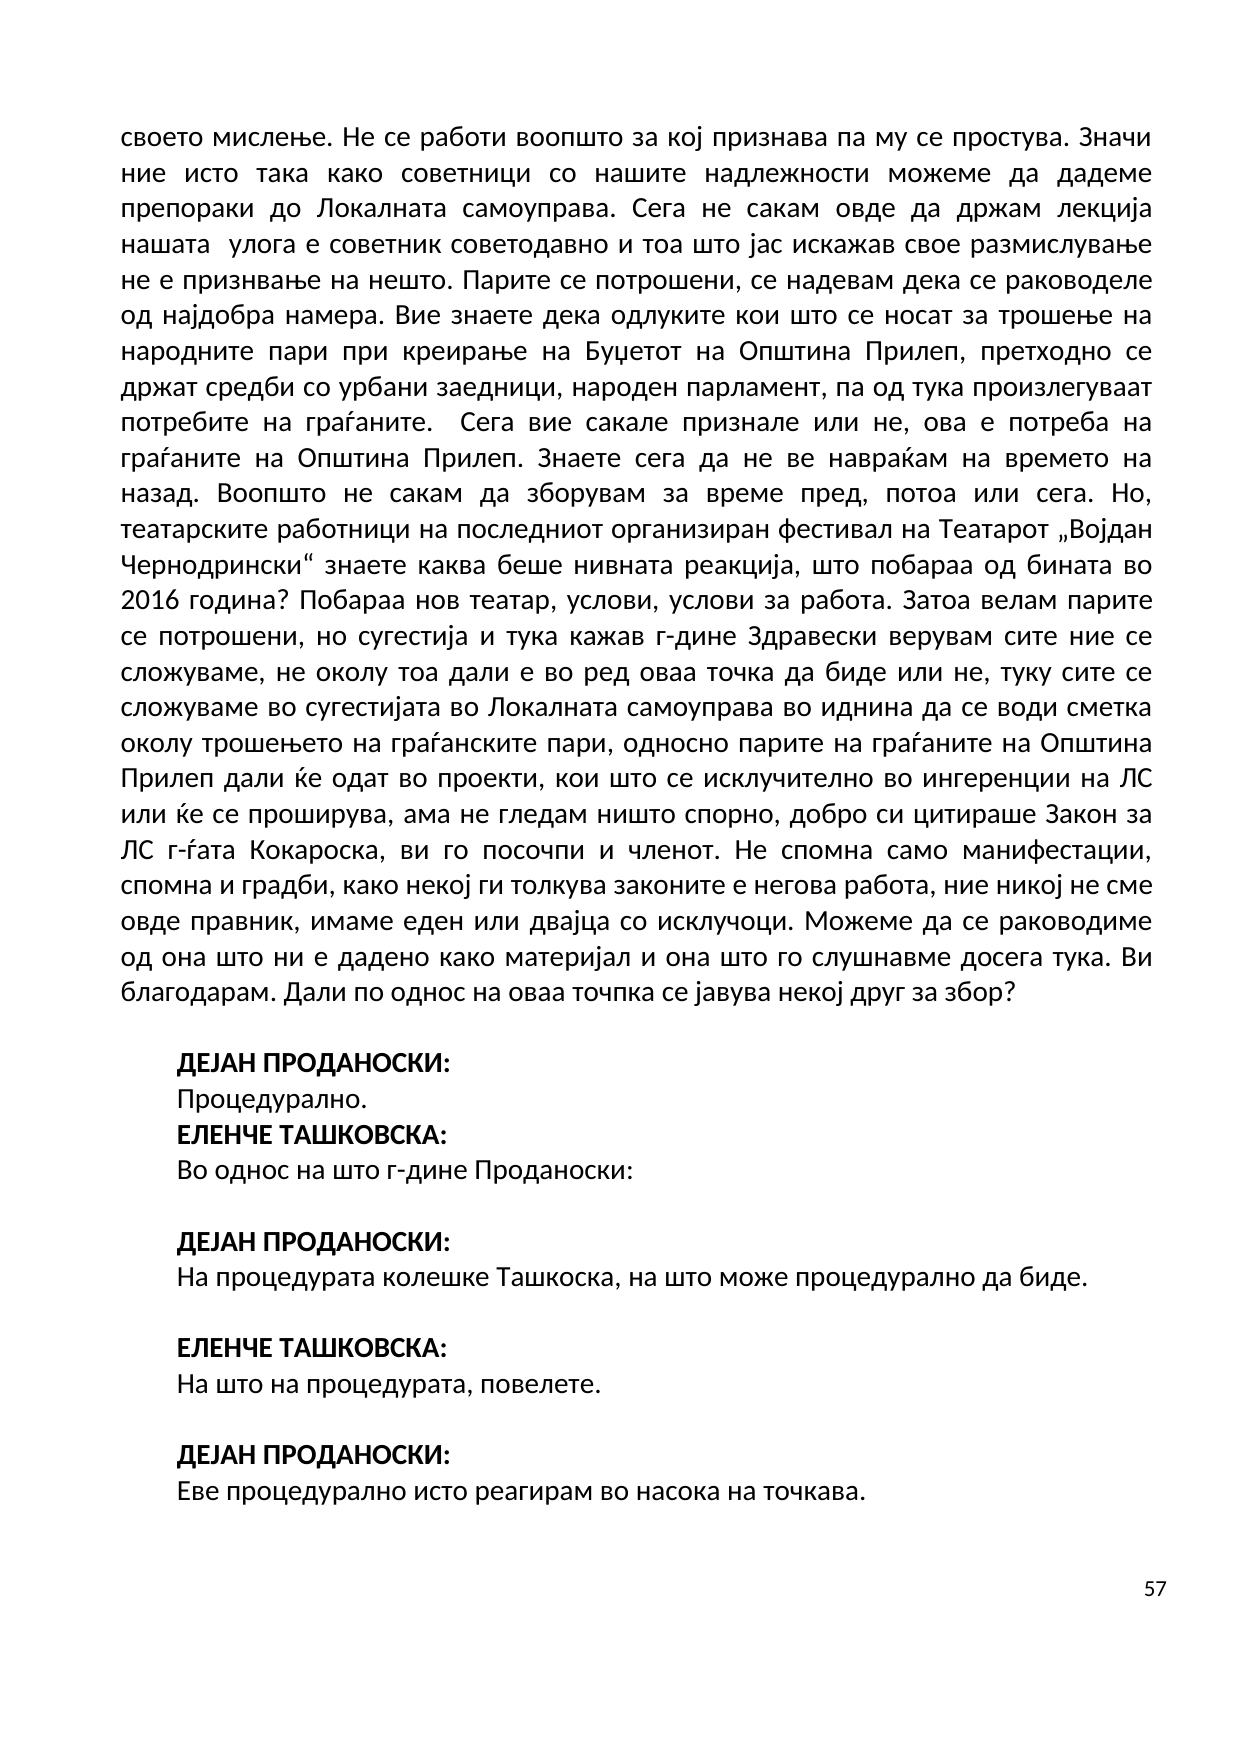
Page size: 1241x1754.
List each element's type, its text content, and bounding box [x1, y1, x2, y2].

text ЕЛЕНЧЕ ТАШКОВСКА: [120, 1329, 1154, 1365]
text ДЕЈАН ПРОДАНОСКИ: [120, 1223, 1154, 1258]
text На што на процедурата, повелете. [120, 1365, 1154, 1401]
text Во однос на што г-дине Проданоски: [120, 1151, 1154, 1187]
text ДЕЈАН ПРОДАНОСКИ: [120, 1436, 1154, 1472]
text На процедурата колешке Ташкоска, на што може процедурално да биде. [120, 1258, 1154, 1294]
text Еве процедурално исто реагирам во насока на точкава. [120, 1472, 1154, 1508]
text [120, 118, 1154, 1009]
text Процедурално. [120, 1080, 1154, 1116]
text ДЕЈАН ПРОДАНОСКИ: [120, 1044, 1154, 1080]
text ЕЛЕНЧЕ ТАШКОВСКА: [120, 1116, 1154, 1151]
